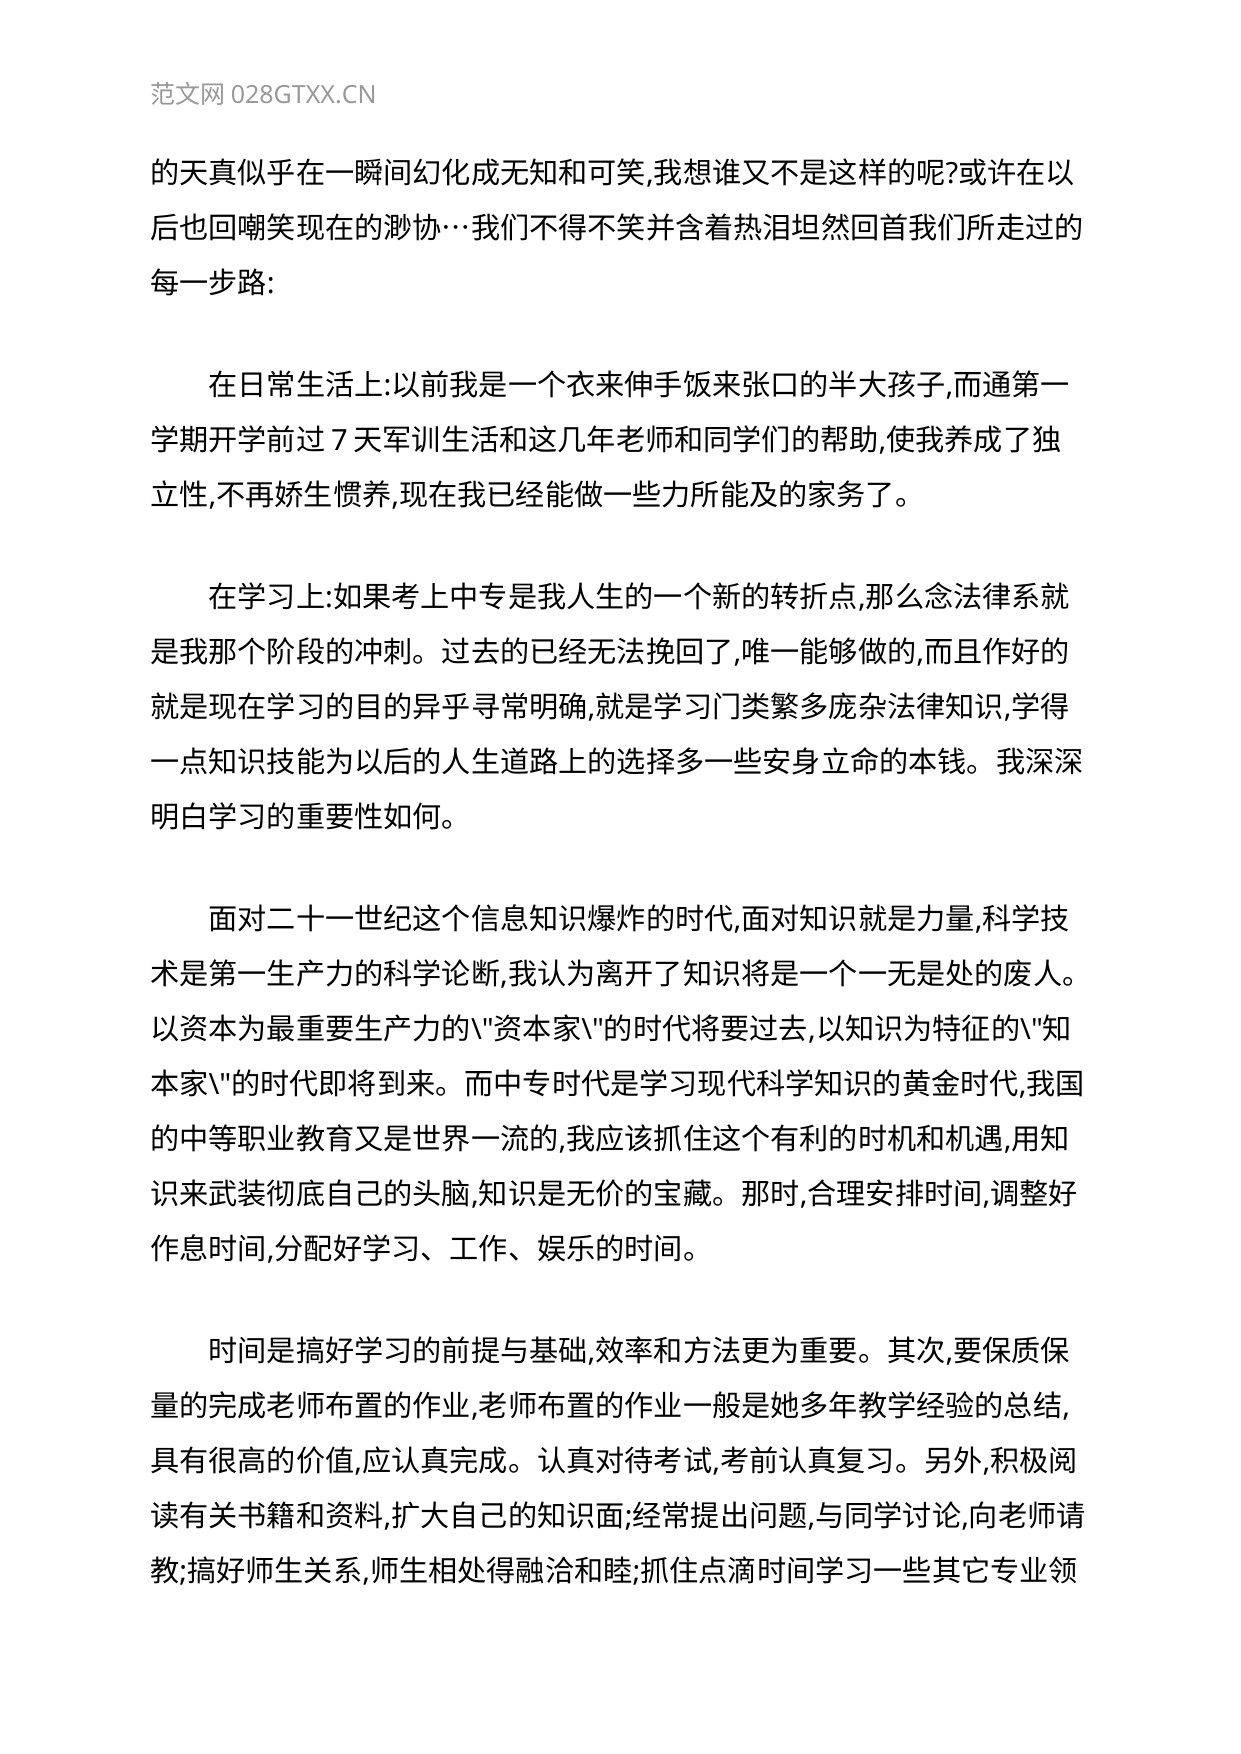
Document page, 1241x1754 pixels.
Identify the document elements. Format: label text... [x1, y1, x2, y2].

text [150, 1327, 1090, 1590]
text 面对二十一世纪这个信息知识爆炸的时代,面对知识就是力量,科学技术是第一生产力的科学论断,我认为离开了知识将是一个一无是处的废人。以资本为最重要生产力的\"资本家\"的时代将要过去,以知识为特征的\"知本家\"的时代即将到来。而中专时代是学习现代科学知识的黄金时代,我国的中等职业教育又是世界一流的,我应该抓住这个有利的时机和机遇,用知识来武装彻底自己的头脑,知识是无价的宝藏。那时,合理安排时间,调整好作息时间,分配好学习、工作、娱乐的时间。 [150, 896, 1090, 1268]
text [150, 150, 1090, 302]
text 在日常生活上:以前我是一个衣来伸手饭来张口的半大孩子,而通第一学期开学前过7天军训生活和这几年老师和同学们的帮助,使我养成了独立性,不再娇生惯养,现在我已经能做一些力所能及的家务了。 [150, 362, 1090, 514]
text 在学习上:如果考上中专是我人生的一个新的转折点,那么念法律系就是我那个阶段的冲刺。过去的已经无法挽回了,唯一能够做的,而且作好的就是现在学习的目的异乎寻常明确,就是学习门类繁多庞杂法律知识,学得一点知识技能为以后的人生道路上的选择多一些安身立命的本钱。我深深明白学习的重要性如何。 [150, 574, 1090, 836]
